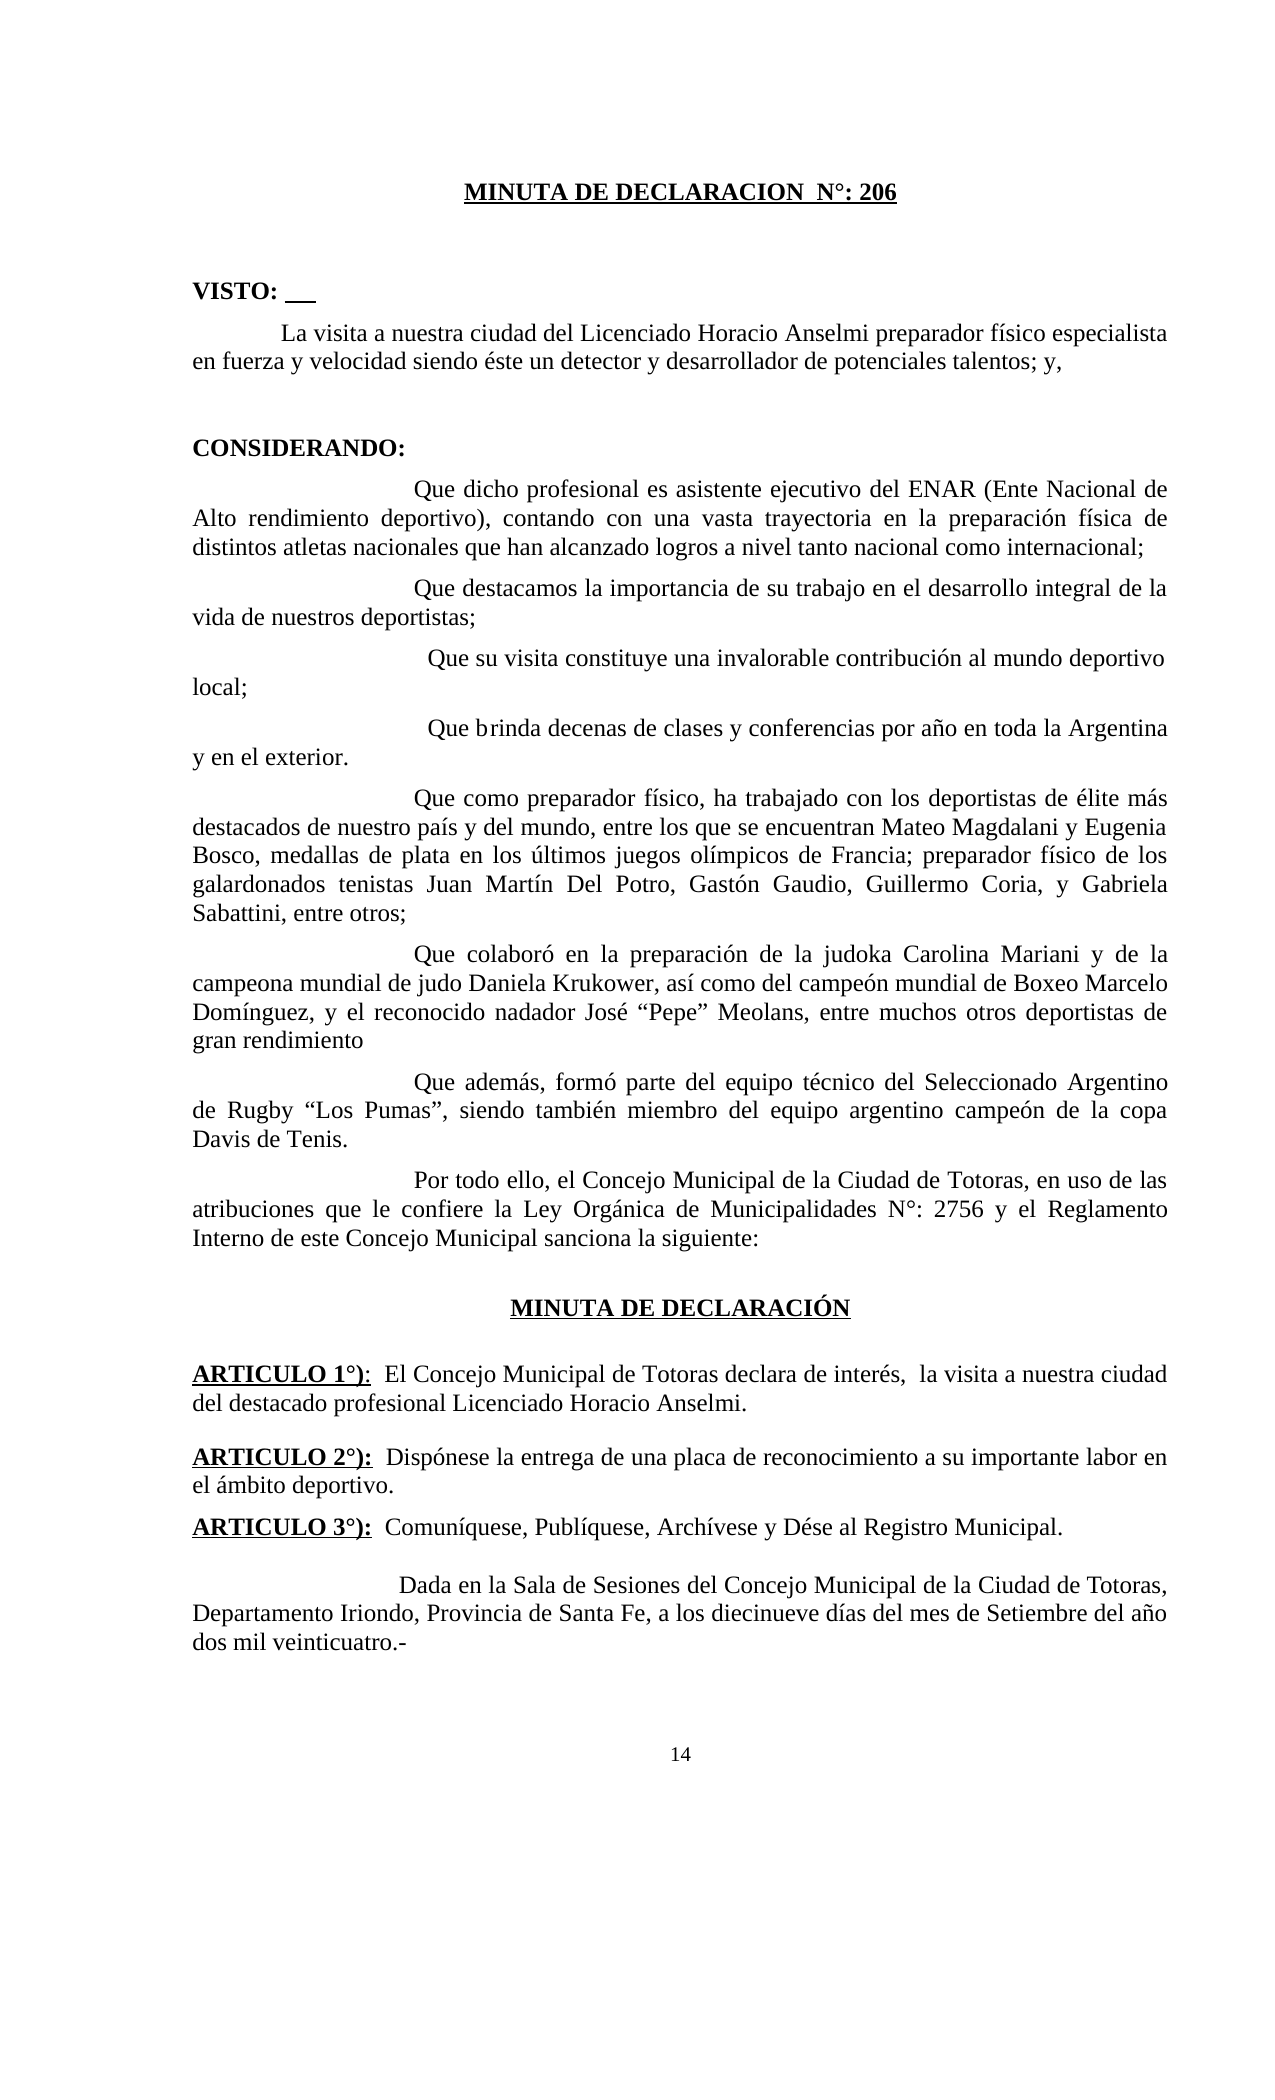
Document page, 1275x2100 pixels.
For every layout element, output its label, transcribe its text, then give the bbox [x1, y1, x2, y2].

text ARTICULO 2°): Dispónese la entrega de una placa de reconocimiento a su importante labor en el ámbito deportivo. [192, 1442, 1169, 1499]
text Que su visita constituye una invalorable contribución al mundo deportivo local; [192, 643, 1169, 701]
text Que destacamos la importancia de su trabajo en el desarrollo integral de la vida de nuestros deportistas; [192, 573, 1169, 631]
text MINUTA DE DECLARACIÓN [192, 1293, 1169, 1322]
text Que además, formó parte del equipo técnico del Seleccionado Argentino de Rugby “Los Pumas”, siendo también miembro del equipo argentino campeón de la copa Davis de Tenis. [192, 1067, 1169, 1153]
text Que como preparador físico, ha trabajado con los deportistas de élite más destacados de nuestro país y del mundo, entre los que se encuentran Mateo Magdalani y Eugenia Bosco, medallas de plata en los últimos juegos olímpicos de Francia; preparador físico de los galardonados tenistas Juan Martín Del Potro, Gastón Gaudio, Guillermo Coria, y Gabriela Sabattini, entre otros; [192, 783, 1169, 927]
text Que colaboró en la preparación de la judoka Carolina Mariani y de la campeona mundial de judo Daniela Krukower, así como del campeón mundial de Boxeo Marcelo Domínguez, y el reconocido nadador José “Pepe” Meolans, entre muchos otros deportistas de gran rendimiento [192, 939, 1169, 1054]
text ARTICULO 3°): Comuníquese, Publíquese, Archívese y Dése al Registro Municipal. [192, 1512, 1169, 1541]
text Que brinda decenas de clases y conferencias por año en toda la Argentina y en el exterior. [192, 713, 1169, 771]
text Dada en la Sala de Sesiones del Concejo Municipal de la Ciudad de Totoras, Departamento Iriondo, Provincia de Santa Fe, a los diecinueve días del mes de Setiembre del año dos mil veinticuatro.- [192, 1570, 1169, 1656]
text La visita a nuestra ciudad del Licenciado Horacio Anselmi preparador físico especialista en fuerza y velocidad siendo éste un detector y desarrollador de potenciales talentos; y, [192, 318, 1169, 375]
text Que dicho profesional es asistente ejecutivo del ENAR (Ente Nacional de Alto rendimiento deportivo), contando con una vasta trayectoria en la preparación física de distintos atletas nacionales que han alcanzado logros a nivel tanto nacional como internacional; [192, 474, 1169, 561]
text ARTICULO 1°): El Concejo Municipal de Totoras declara de interés, la visita a nuestra ciudad del destacado profesional Licenciado Horacio Anselmi. [192, 1359, 1169, 1417]
text Por todo ello, el Concejo Municipal de la Ciudad de Totoras, en uso de las atribuciones que le confiere la Ley Orgánica de Municipalidades N°: 2756 y el Reglamento Interno de este Concejo Municipal sanciona la siguiente: [192, 1166, 1169, 1252]
title VISTO: [192, 276, 1169, 305]
text CONSIDERANDO: [192, 433, 1169, 462]
subtitle MINUTA DE DECLARACION N°: 206 [192, 177, 1169, 206]
